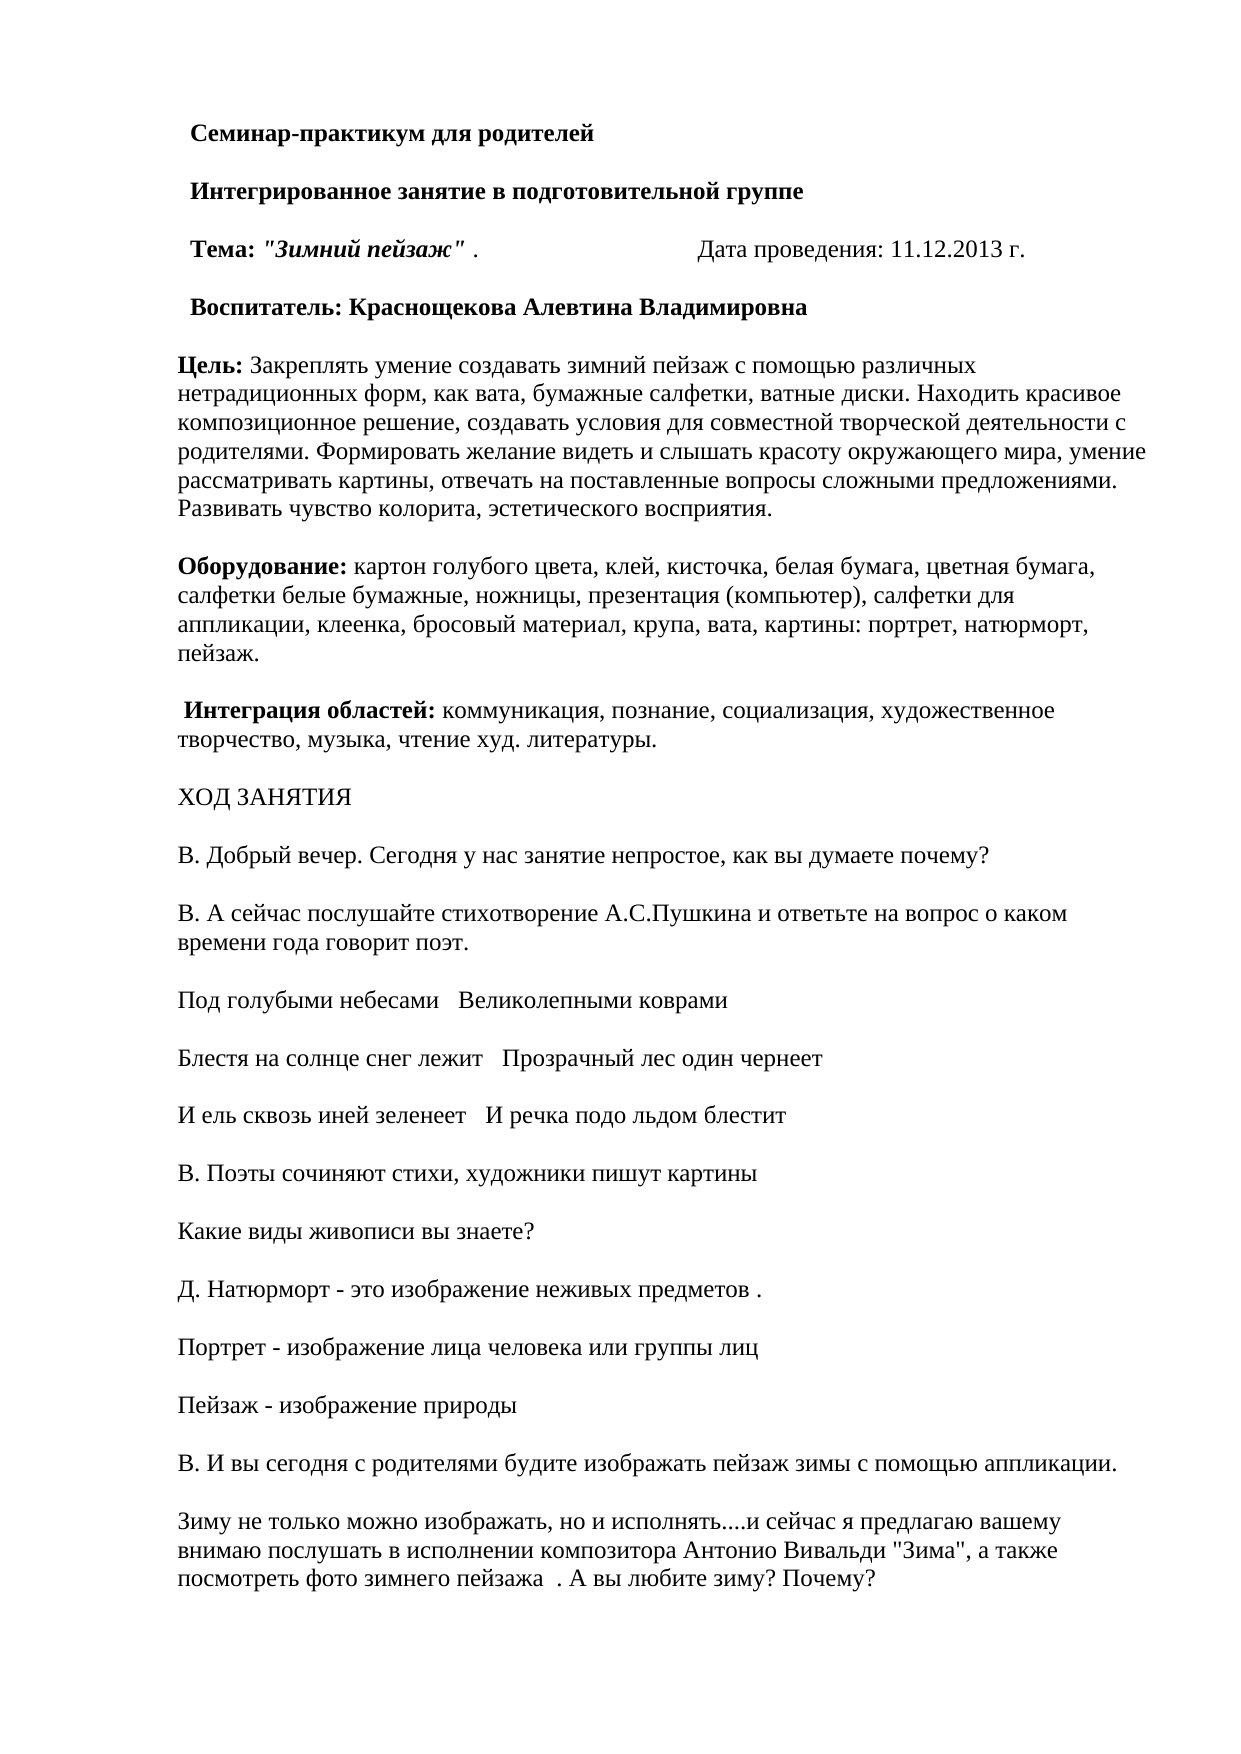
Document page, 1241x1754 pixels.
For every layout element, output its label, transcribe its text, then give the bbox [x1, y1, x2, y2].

text Семинар-практикум для родителей [177, 118, 1152, 147]
text Какие виды живописи вы знаете? [177, 1216, 1152, 1245]
text Портрет - изображение лица человека или группы лиц [177, 1332, 1152, 1361]
text Интеграция областей: коммуникация, познание, социализация, художественное творчество, музыка, чтение худ. литературы. [177, 696, 1152, 753]
text Цель: Закреплять умение создавать зимний пейзаж с помощью различных нетрадиционных форм, как вата, бумажные салфетки, ватные диски. Находить красивое композиционное решение, создавать условия для совместной творческой деятельности с родителями. Формировать желание видеть и слышать красоту окружающего мира, умение рассматривать картины, отвечать на поставленные вопросы сложными предложениями. Развивать чувство колорита, эстетического восприятия. [177, 350, 1152, 522]
text ХОД ЗАНЯТИЯ [177, 782, 1152, 811]
text Блестя на солнце снег лежит Прозрачный лес один чернеет [177, 1043, 1152, 1071]
text В. Поэты сочиняют стихи, художники пишут картины [177, 1158, 1152, 1187]
text Пейзаж - изображение природы [177, 1390, 1152, 1419]
text Воспитатель: Краснощекова Алевтина Владимировна [177, 292, 1152, 321]
text В. А сейчас послушайте стихотворение А.С.Пушкина и ответьте на вопрос о каком времени года говорит поэт. [177, 898, 1152, 956]
text Оборудование: картон голубого цвета, клей, кисточка, белая бумага, цветная бумага, салфетки белые бумажные, ножницы, презентация (компьютер), салфетки для аппликации, клеенка, бросовый материал, крупа, вата, картины: портрет, натюрморт, пейзаж. [177, 551, 1152, 666]
text Тема: "Зимний пейзаж" . Дата проведения: 11.12.2013 г. [177, 234, 1152, 263]
text В. Добрый вечер. Сегодня у нас занятие непростое, как вы думаете почему? [177, 840, 1152, 869]
text И ель сквозь иней зеленеет И речка подо льдом блестит [177, 1101, 1152, 1129]
text Интегрированное занятие в подготовительной группе [177, 176, 1152, 205]
text Д. Натюрморт - это изображение неживых предметов . [177, 1274, 1152, 1303]
text В. И вы сегодня с родителями будите изображать пейзаж зимы с помощью аппликации. [177, 1448, 1152, 1477]
text Зиму не только можно изображать, но и исполнять....и сейчас я предлагаю вашему внимаю послушать в исполнении композитора Антонио Вивальди "Зима", а также посмотреть фото зимнего пейзажа . А вы любите зиму? Почему? [177, 1506, 1152, 1592]
text Под голубыми небесами Великолепными коврами [177, 985, 1152, 1013]
